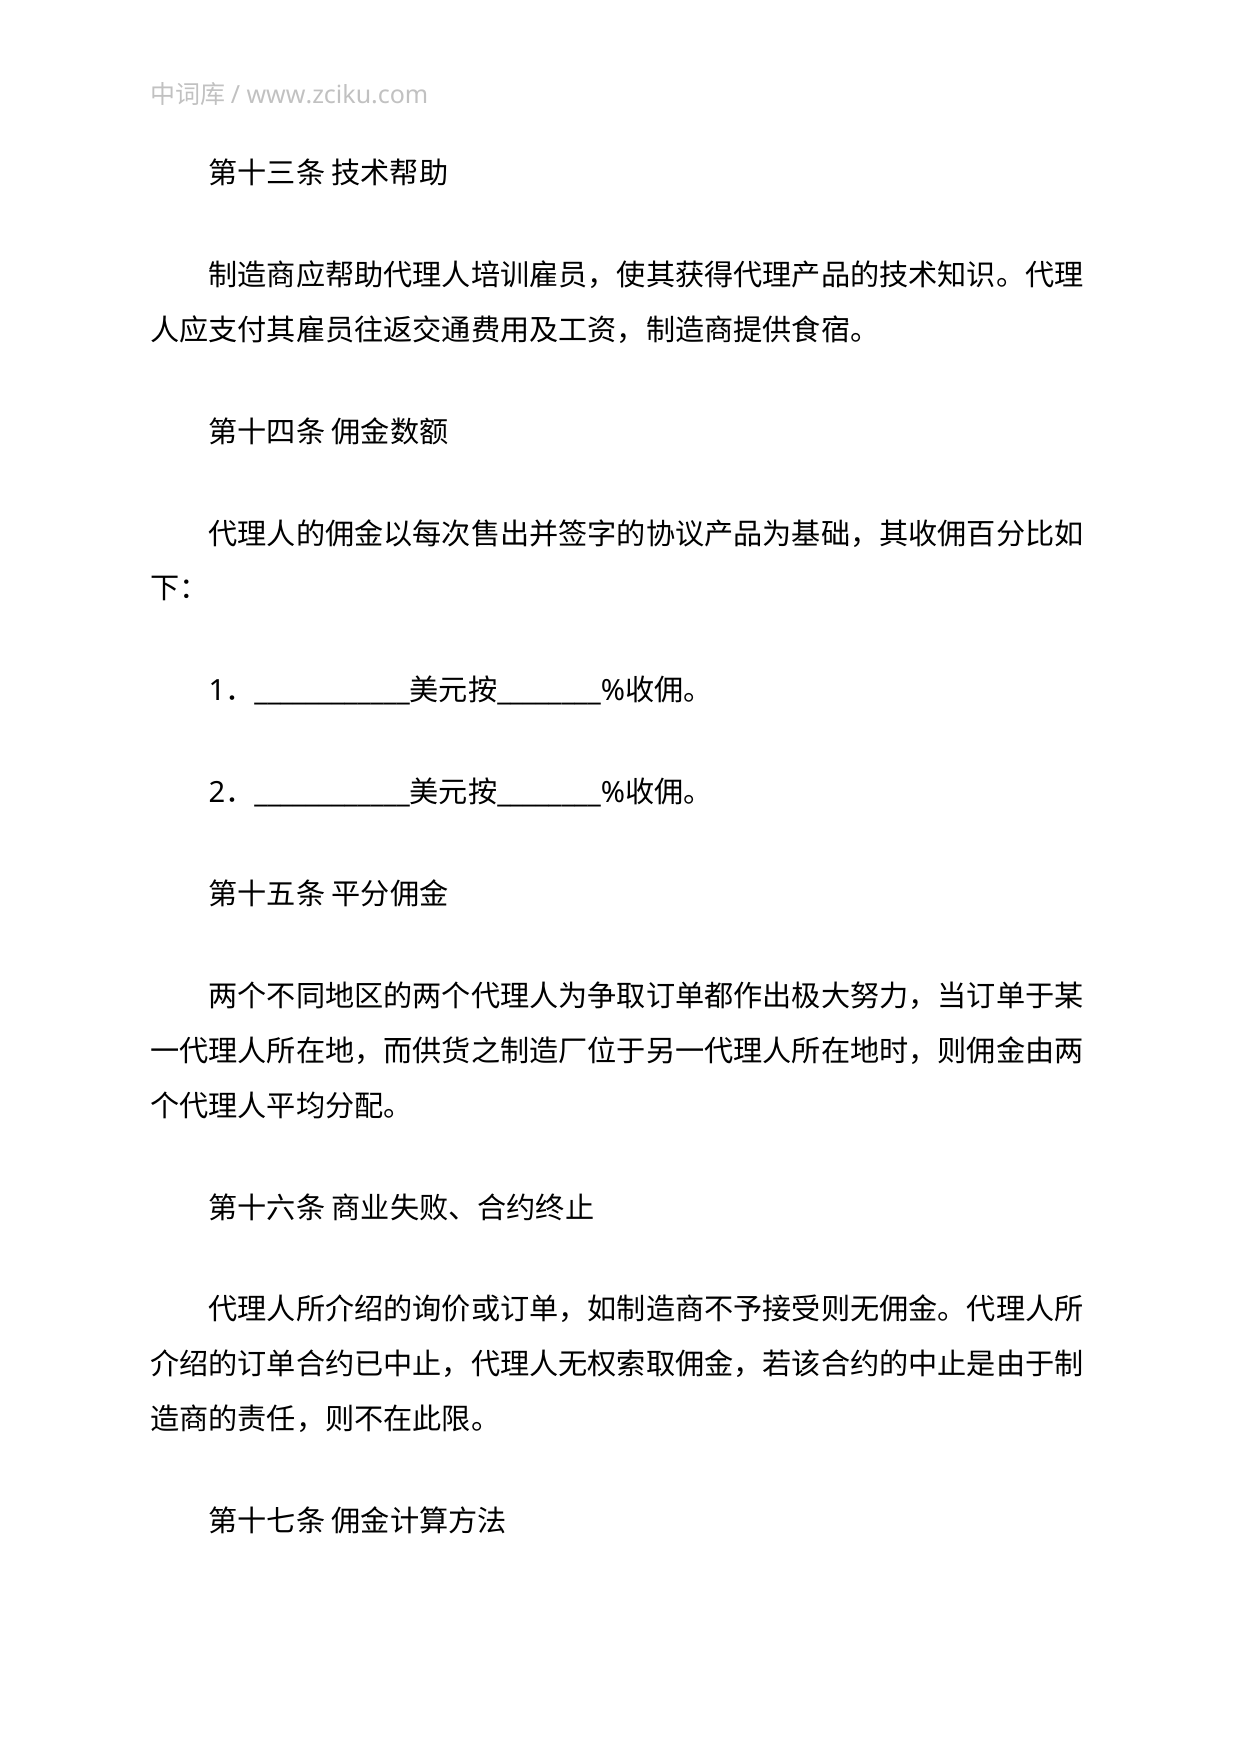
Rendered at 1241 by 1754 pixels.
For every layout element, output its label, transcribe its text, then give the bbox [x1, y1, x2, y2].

text 代理人所介绍的询价或订单，如制造商不予接受则无佣金。代理人所介绍的订单合约已中止，代理人无权索取佣金，若该合约的中止是由于制造商的责任，则不在此限。 [150, 1286, 1090, 1438]
text 2．____________美元按________%收佣。 [150, 769, 1090, 811]
text 1．____________美元按________%收佣。 [150, 667, 1090, 709]
text 第十四条 佣金数额 [150, 408, 1090, 451]
text 第十六条 商业失败、合约终止 [150, 1184, 1090, 1226]
text 制造商应帮助代理人培训雇员，使其获得代理产品的技术知识。代理人应支付其雇员往返交通费用及工资，制造商提供食宿。 [150, 252, 1090, 349]
text 两个不同地区的两个代理人为争取订单都作出极大努力，当订单于某一代理人所在地，而供货之制造厂位于另一代理人所在地时，则佣金由两个代理人平均分配。 [150, 973, 1090, 1125]
text 第十三条 技术帮助 [150, 150, 1090, 192]
text 代理人的佣金以每次售出并签字的协议产品为基础，其收佣百分比如下： [150, 510, 1090, 607]
text 第十五条 平分佣金 [150, 871, 1090, 913]
text 第十七条 佣金计算方法 [150, 1497, 1090, 1540]
